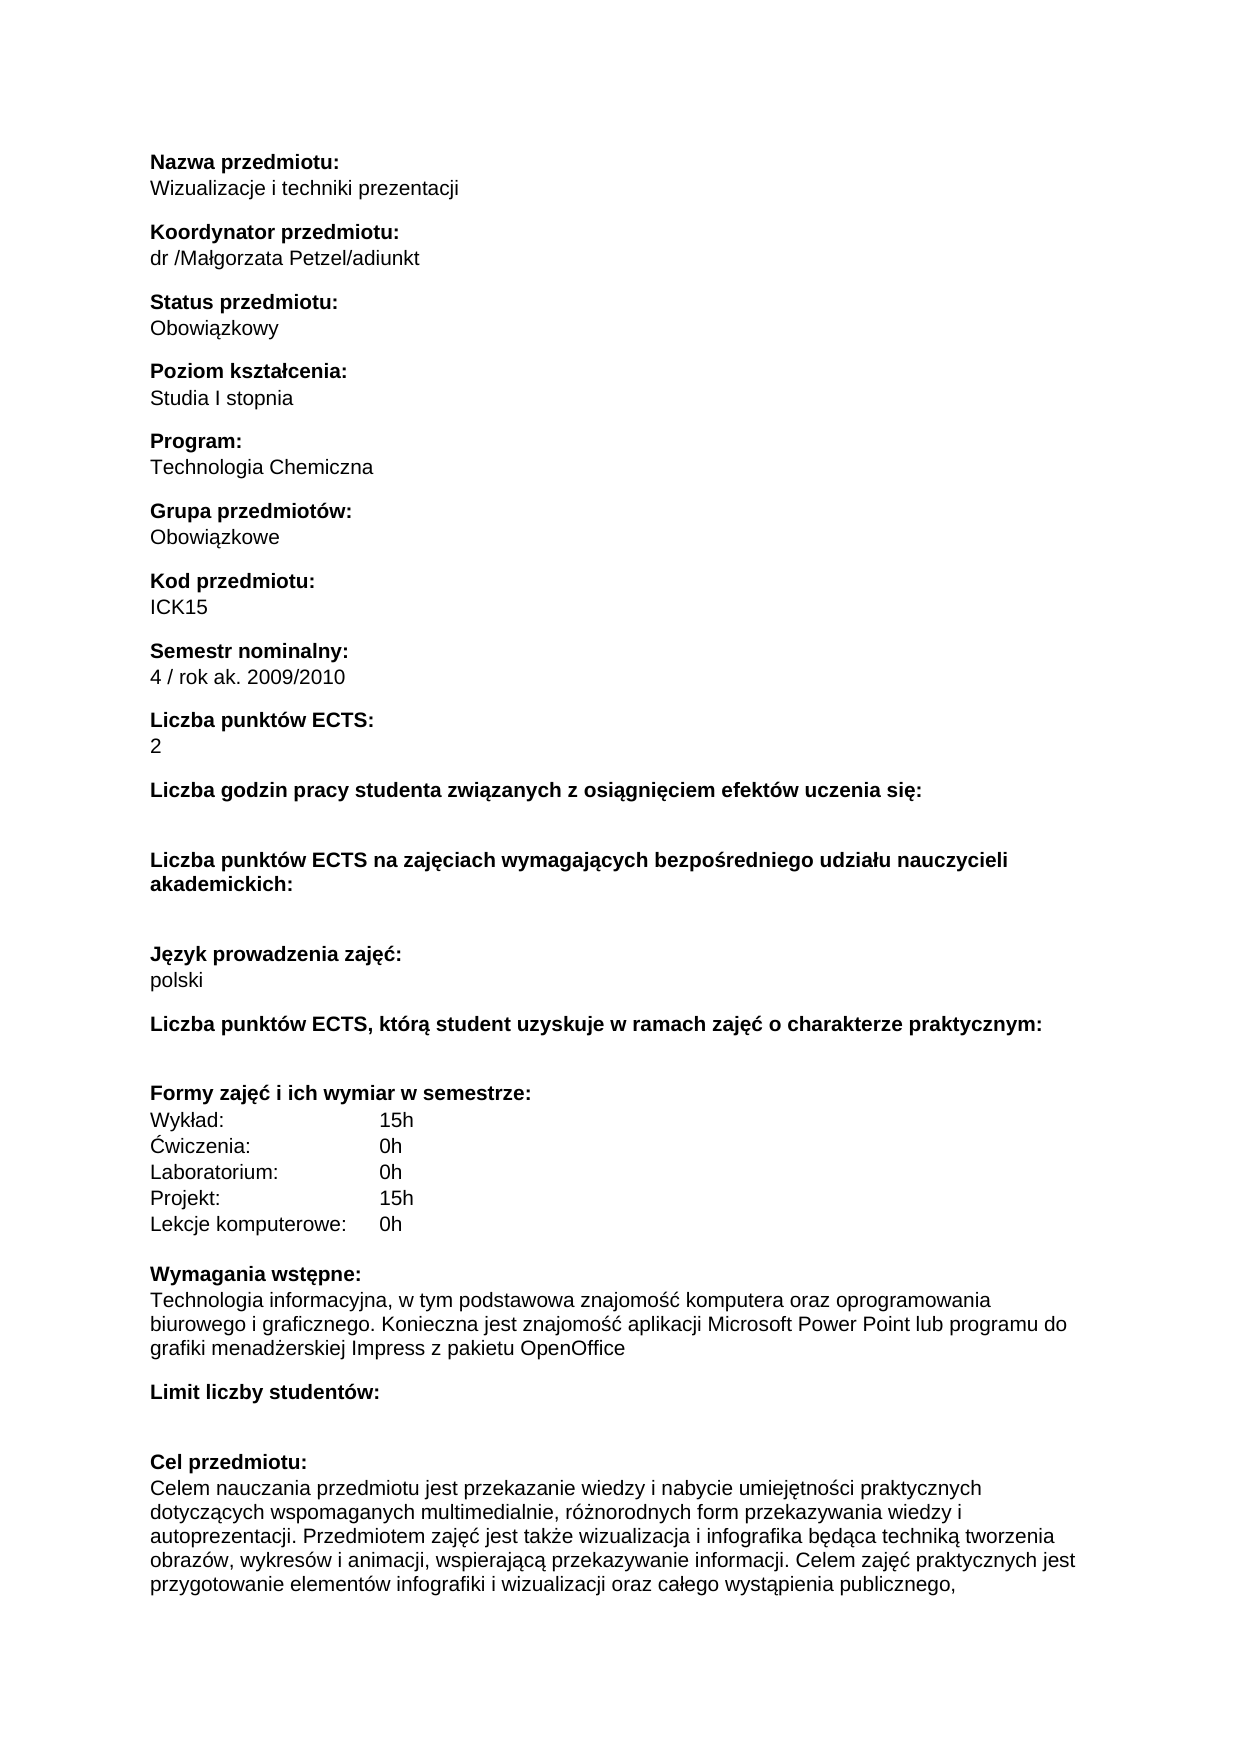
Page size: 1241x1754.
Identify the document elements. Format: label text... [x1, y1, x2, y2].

text Wymagania wstępne: [150, 1262, 1090, 1286]
table_cell Ćwiczenia: [140, 1134, 367, 1158]
text Nazwa przedmiotu: [150, 150, 1090, 174]
text Formy zajęć i ich wymiar w semestrze: [150, 1081, 1090, 1105]
text Kod przedmiotu: [150, 569, 1090, 593]
text Program: [150, 429, 1090, 453]
table_cell 0h [369, 1132, 597, 1158]
text Technologia Chemiczna [150, 455, 1090, 479]
table_header Wykład: [140, 1108, 367, 1132]
text Obowiązkowy [150, 316, 1090, 339]
text Liczba punktów ECTS, którą student uzyskuje w ramach zajęć o charakterze praktycznym: [150, 1011, 1090, 1035]
table_cell 15h [369, 1184, 597, 1210]
text Status przedmiotu: [150, 289, 1090, 313]
text Limit liczby studentów: [150, 1380, 1090, 1404]
table_header 15h [369, 1108, 597, 1132]
text Technologia informacyjna, w tym podstawowa znajomość komputera oraz oprogramowania biurowego i graficznego. Konieczna jest znajomość aplikacji Microsoft Power Point lub programu do grafiki menadżerskiej Impress z pakietu OpenOffice [150, 1288, 1090, 1360]
text Koordynator przedmiotu: [150, 220, 1090, 244]
text Język prowadzenia zajęć: [150, 942, 1090, 966]
text ICK15 [150, 595, 1090, 619]
text Semestr nominalny: [150, 638, 1090, 662]
text Liczba punktów ECTS na zajęciach wymagających bezpośredniego udziału nauczycieli akademickich: [150, 848, 1090, 896]
text Wizualizacje i techniki prezentacji [150, 176, 1090, 200]
text Liczba punktów ECTS: [150, 708, 1090, 732]
text polski [150, 968, 1090, 992]
table_cell 0h [369, 1210, 597, 1236]
text Obowiązkowe [150, 525, 1090, 549]
text dr /Małgorzata Petzel/adiunkt [150, 246, 1090, 270]
text Poziom kształcenia: [150, 359, 1090, 383]
table_cell Lekcje komputerowe: [140, 1212, 367, 1236]
table_cell 0h [369, 1158, 597, 1184]
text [150, 1476, 1090, 1595]
table_cell Projekt: [140, 1186, 367, 1210]
text Grupa przedmiotów: [150, 499, 1090, 523]
text 2 [150, 734, 1090, 758]
text Liczba godzin pracy studenta związanych z osiągnięciem efektów uczenia się: [150, 778, 1090, 802]
table_cell Laboratorium: [140, 1160, 367, 1184]
text Studia I stopnia [150, 385, 1090, 409]
text Cel przedmiotu: [150, 1449, 1090, 1473]
text 4 / rok ak. 2009/2010 [150, 664, 1090, 688]
